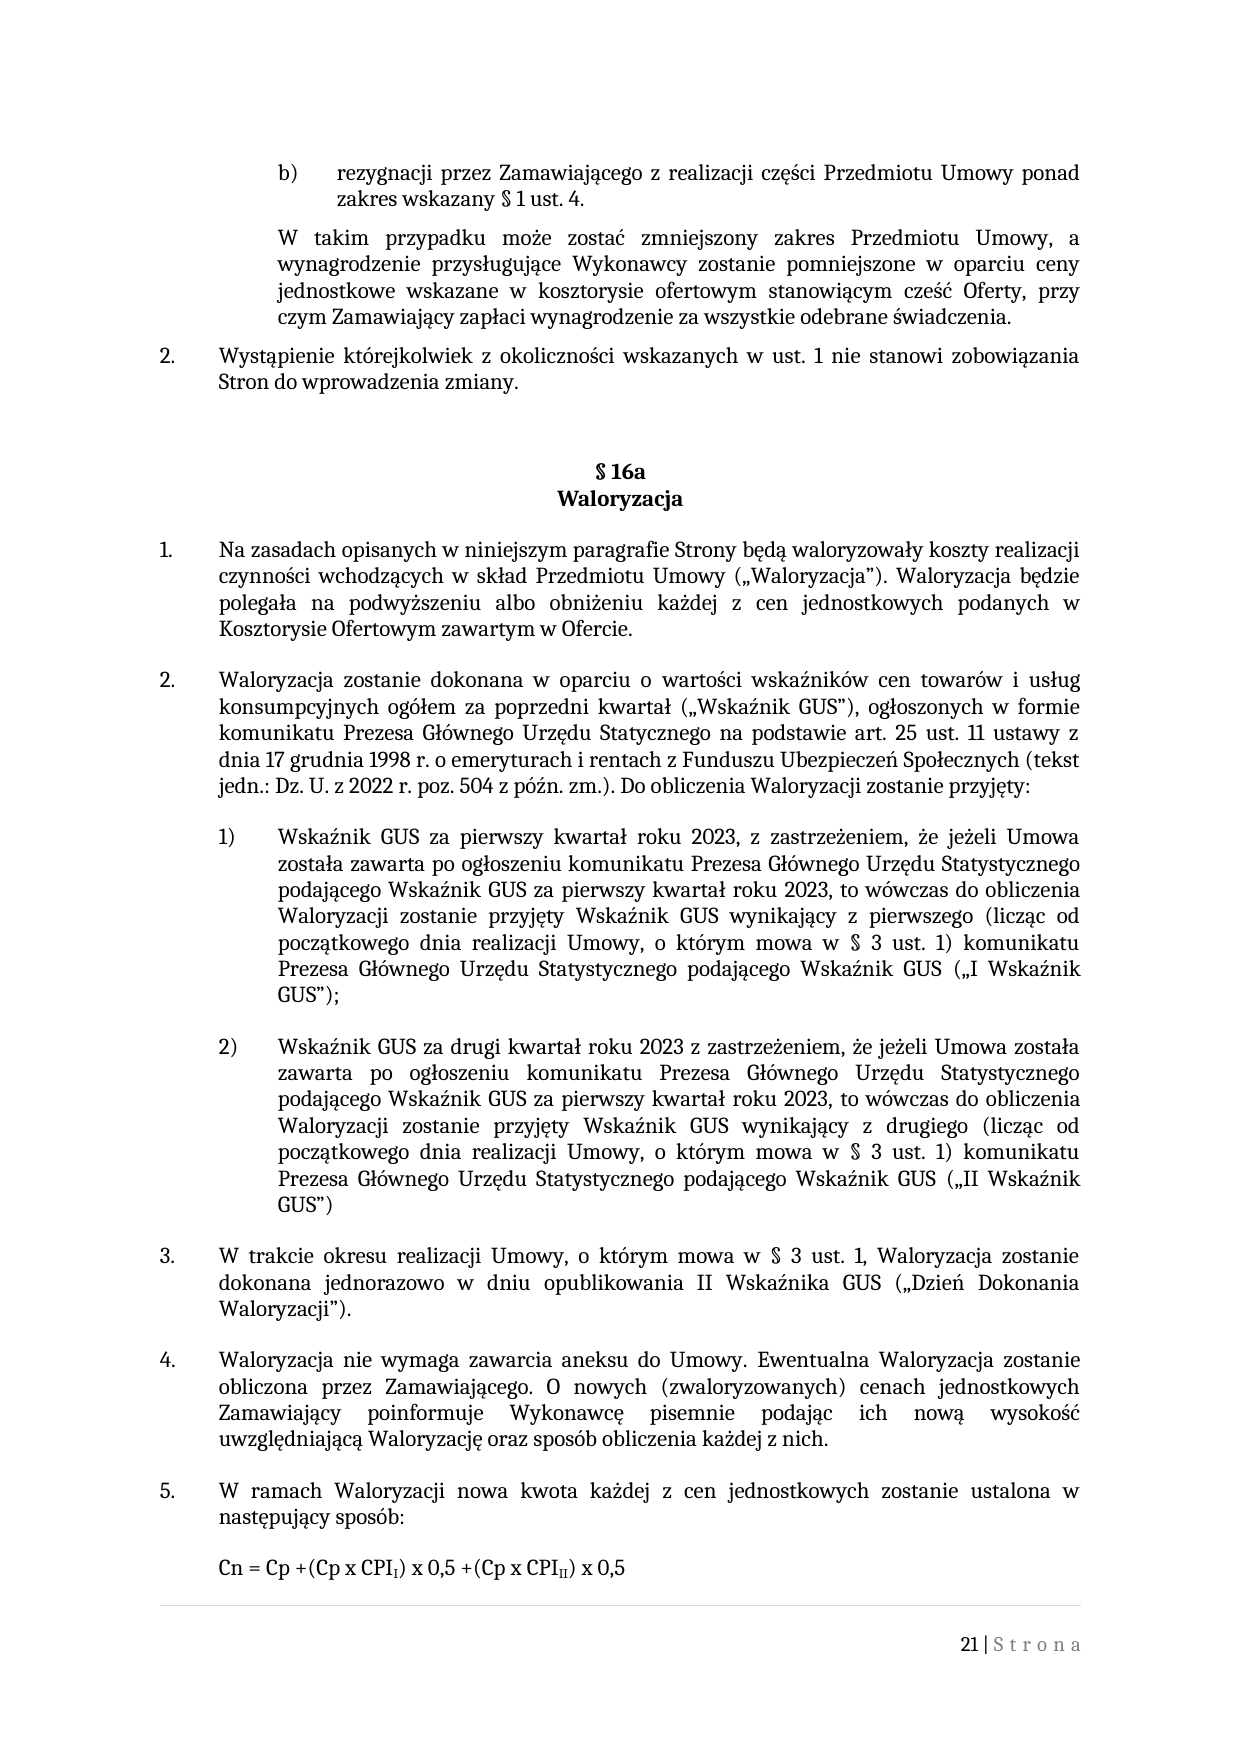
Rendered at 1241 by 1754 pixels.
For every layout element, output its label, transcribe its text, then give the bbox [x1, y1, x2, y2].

text 5. W ramach Waloryzacji nowa kwota każdej z cen jednostkowych zostanie ustalona w następujący sposób: [159, 1477, 1081, 1530]
text 4. Waloryzacja nie wymaga zawarcia aneksu do Umowy. Ewentualna Waloryzacja zostanie obliczona przez Zamawiającego. O nowych (zwaloryzowanych) cenach jednostkowych Zamawiający poinformuje Wykonawcę pisemnie podając ich nową wysokość uwzględniającą Waloryzację oraz sposób obliczenia każdej z nich. [159, 1347, 1081, 1452]
text b) rezygnacji przez Zamawiającego z realizacji części Przedmiotu Umowy ponad zakres wskazany § 1 ust. 4. [278, 159, 1081, 212]
text Cn = Cp +(Cp x CPII) x 0,5 +(Cp x CPIII) x 0,5 [218, 1555, 1081, 1582]
text 2. Waloryzacja zostanie dokonana w oparciu o wartości wskaźników cen towarów i usług konsumpcyjnych ogółem za poprzedni kwartał („Wskaźnik GUS”), ogłoszonych w formie komunikatu Prezesa Głównego Urzędu Statycznego na podstawie art. 25 ust. 11 ustawy z dnia 17 grudnia 1998 r. o emeryturach i rentach z Funduszu Ubezpieczeń Społecznych (tekst jedn.: Dz. U. z 2022 r. poz. 504 z późn. zm.). Do obliczenia Waloryzacji zostanie przyjęty: [159, 667, 1081, 799]
text 2) Wskaźnik GUS za drugi kwartał roku 2023 z zastrzeżeniem, że jeżeli Umowa została zawarta po ogłoszeniu komunikatu Prezesa Głównego Urzędu Statystycznego podającego Wskaźnik GUS za pierwszy kwartał roku 2023, to wówczas do obliczenia Waloryzacji zostanie przyjęty Wskaźnik GUS wynikający z drugiego (licząc od początkowego dnia realizacji Umowy, o którym mowa w § 3 ust. 1) komunikatu Prezesa Głównego Urzędu Statystycznego podającego Wskaźnik GUS („II Wskaźnik GUS”) [218, 1033, 1081, 1218]
text 1) Wskaźnik GUS za pierwszy kwartał roku 2023, z zastrzeżeniem, że jeżeli Umowa została zawarta po ogłoszeniu komunikatu Prezesa Głównego Urzędu Statystycznego podającego Wskaźnik GUS za pierwszy kwartał roku 2023, to wówczas do obliczenia Waloryzacji zostanie przyjęty Wskaźnik GUS wynikający z pierwszego (licząc od początkowego dnia realizacji Umowy, o którym mowa w § 3 ust. 1) komunikatu Prezesa Głównego Urzędu Statystycznego podającego Wskaźnik GUS („I Wskaźnik GUS”); [218, 824, 1081, 1008]
text § 16a Waloryzacja [159, 459, 1081, 512]
text W takim przypadku może zostać zmniejszony zakres Przedmiotu Umowy, a wynagrodzenie przysługujące Wykonawcy zostanie pomniejszone w oparciu ceny jednostkowe wskazane w kosztorysie ofertowym stanowiącym cześć Oferty, przy czym Zamawiający zapłaci wynagrodzenie za wszystkie odebrane świadczenia. [278, 225, 1081, 330]
text 1. Na zasadach opisanych w niniejszym paragrafie Strony będą waloryzowały koszty realizacji czynności wchodzących w skład Przedmiotu Umowy („Waloryzacja”). Waloryzacja będzie polegała na podwyższeniu albo obniżeniu każdej z cen jednostkowych podanych w Kosztorysie Ofertowym zawartym w Ofercie. [159, 537, 1081, 642]
text 3. W trakcie okresu realizacji Umowy, o którym mowa w § 3 ust. 1, Waloryzacja zostanie dokonana jednorazowo w dniu opublikowania II Wskaźnika GUS („Dzień Dokonania Waloryzacji”). [159, 1243, 1081, 1322]
list Wystąpienie którejkolwiek z okoliczności wskazanych w ust. 1 nie stanowi zobowiązania Stron do wprowadzenia zmiany. [159, 343, 1081, 395]
